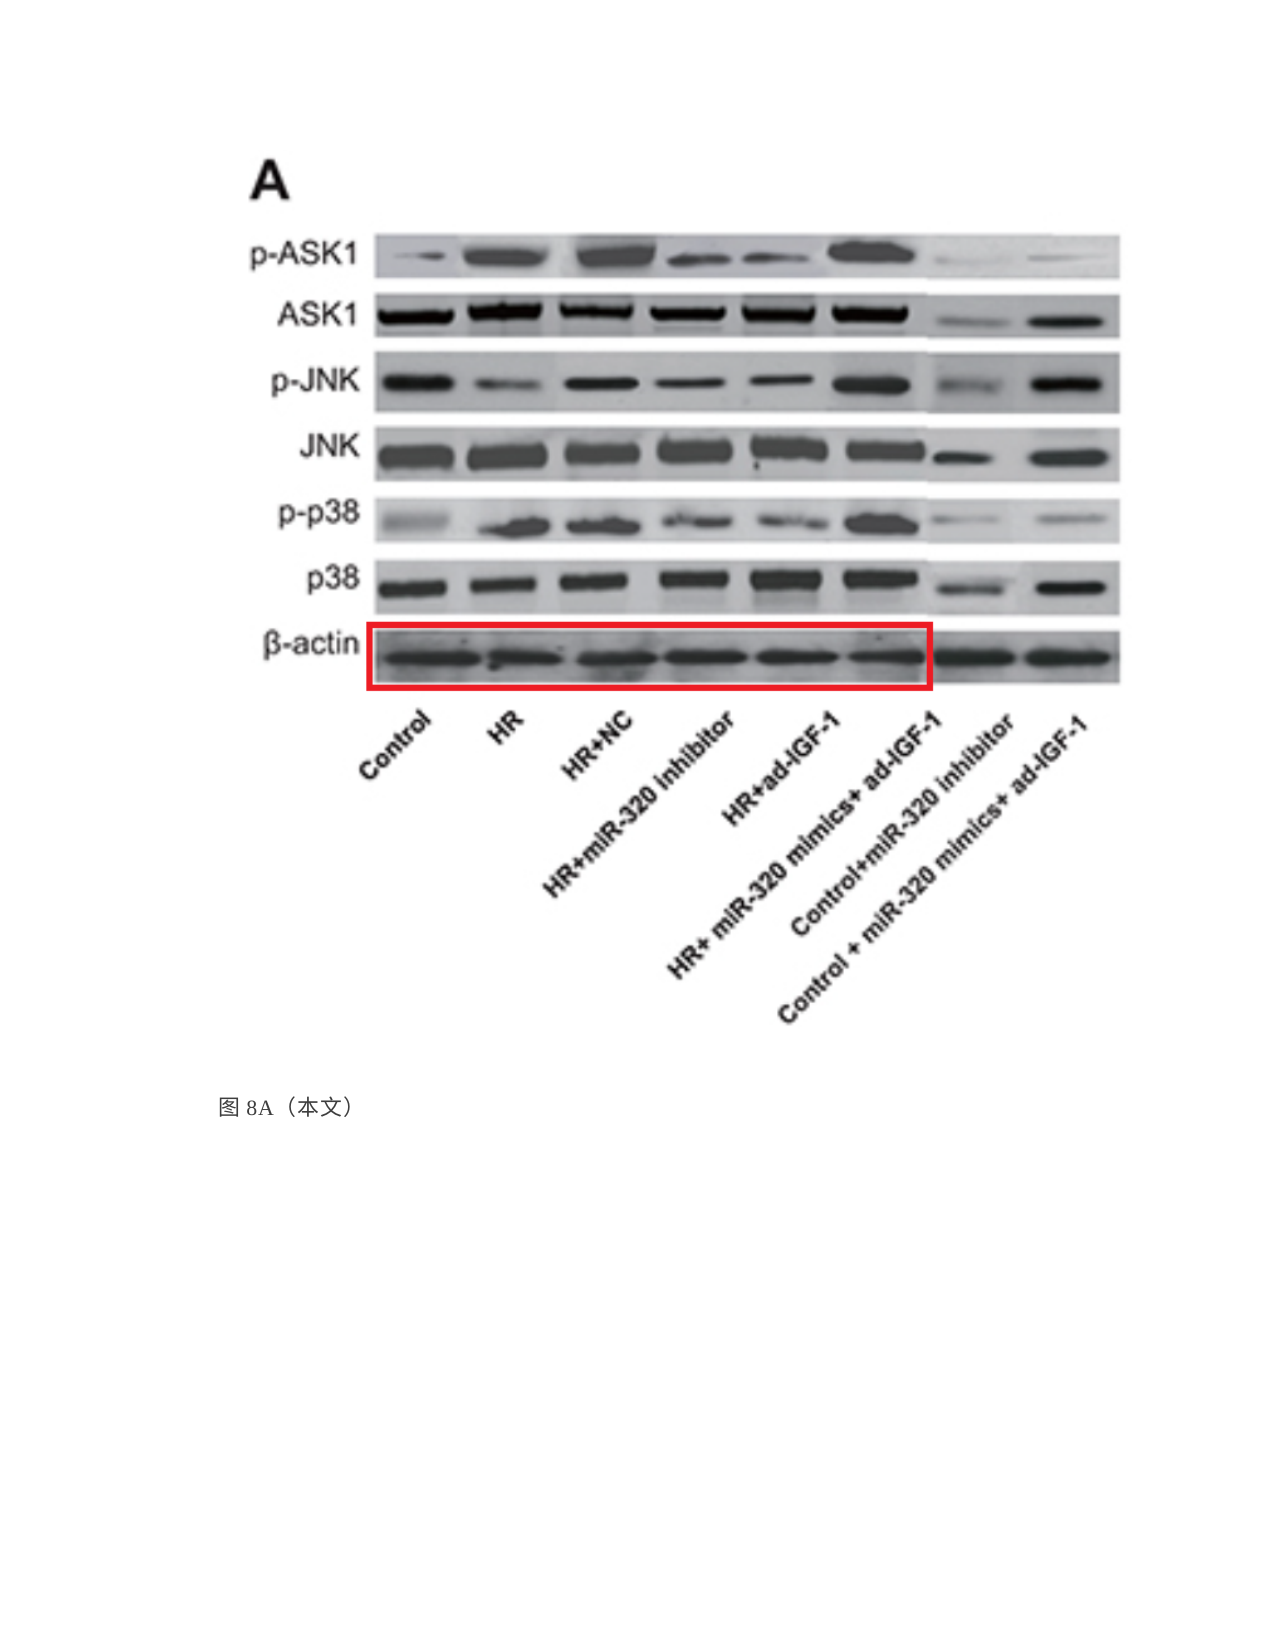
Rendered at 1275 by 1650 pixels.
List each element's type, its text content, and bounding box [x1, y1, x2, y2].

text 图8A（本文） [219, 1081, 1056, 1121]
picture [237, 150, 1138, 1042]
